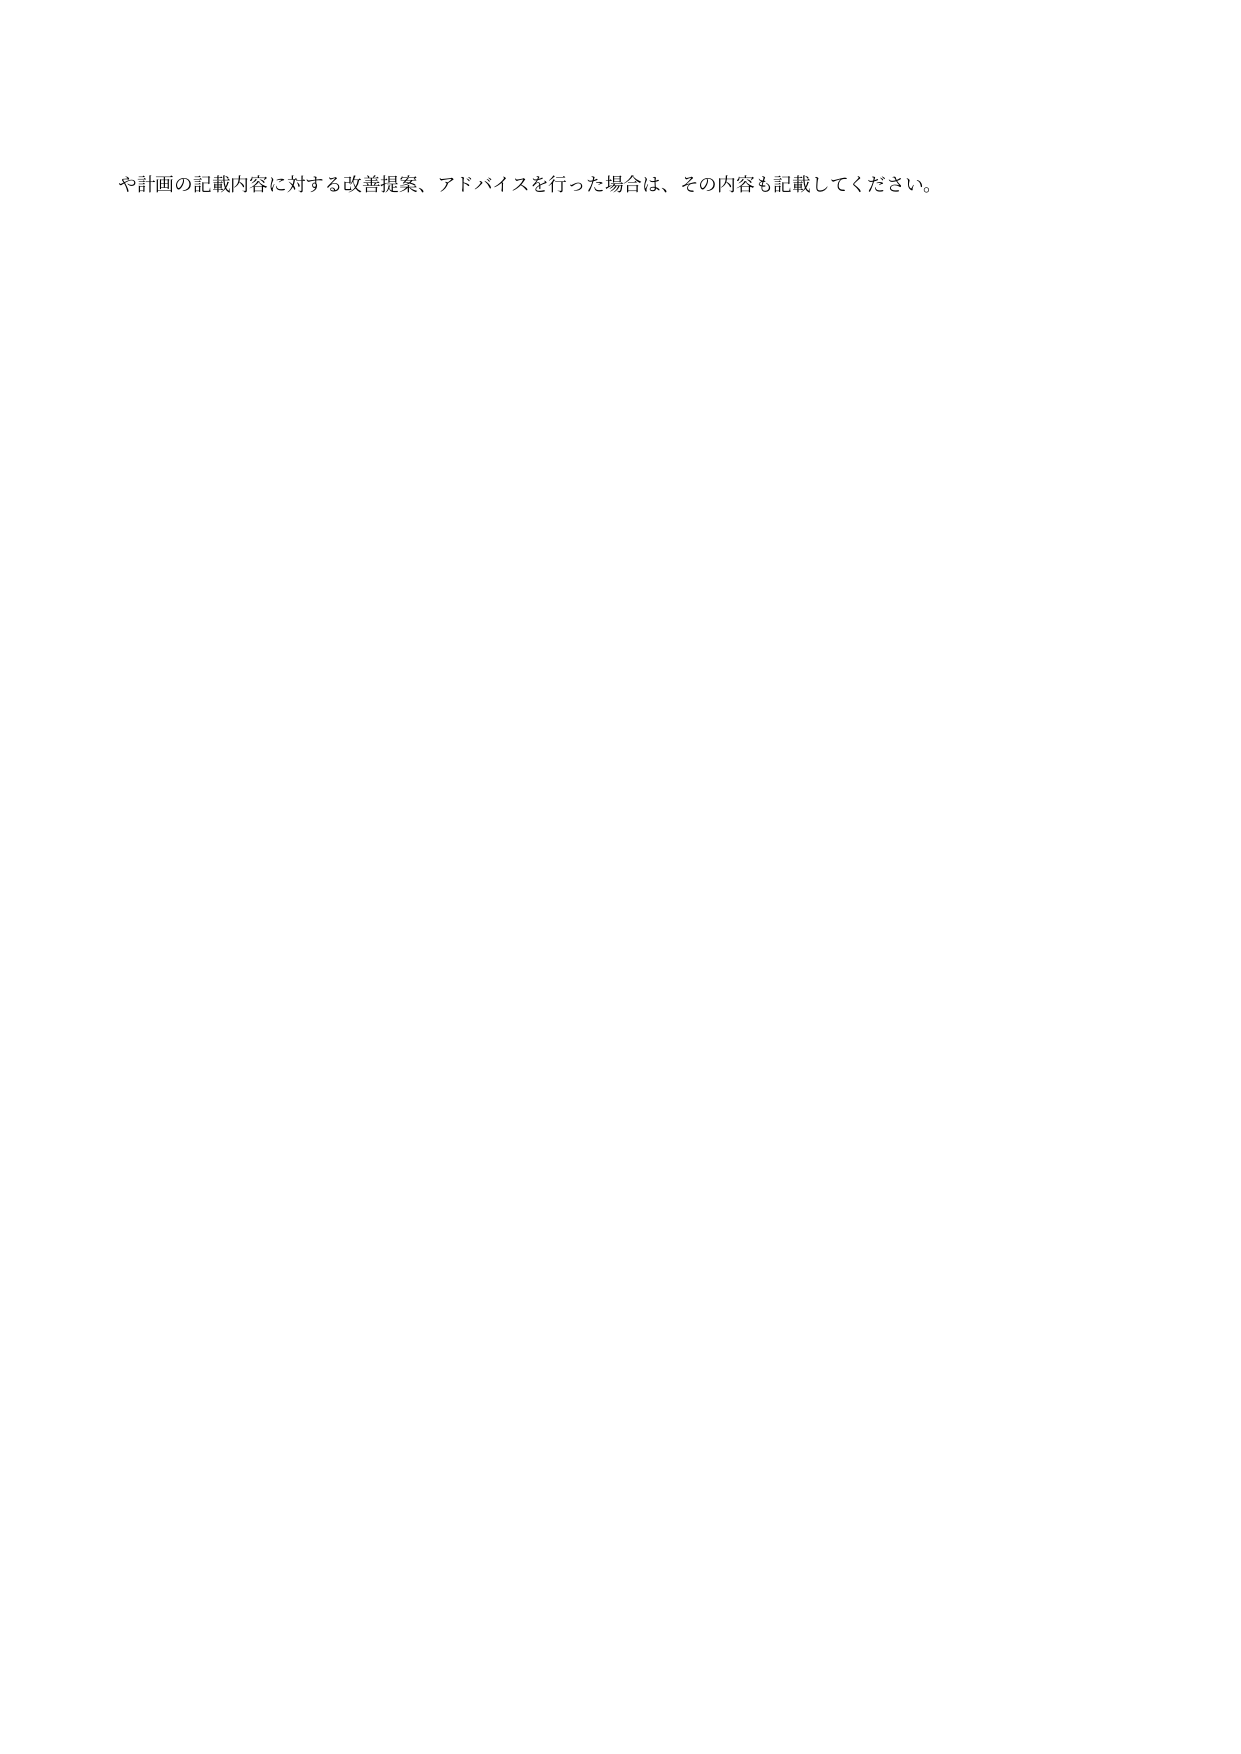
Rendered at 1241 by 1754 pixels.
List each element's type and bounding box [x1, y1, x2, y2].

text [118, 164, 1122, 202]
